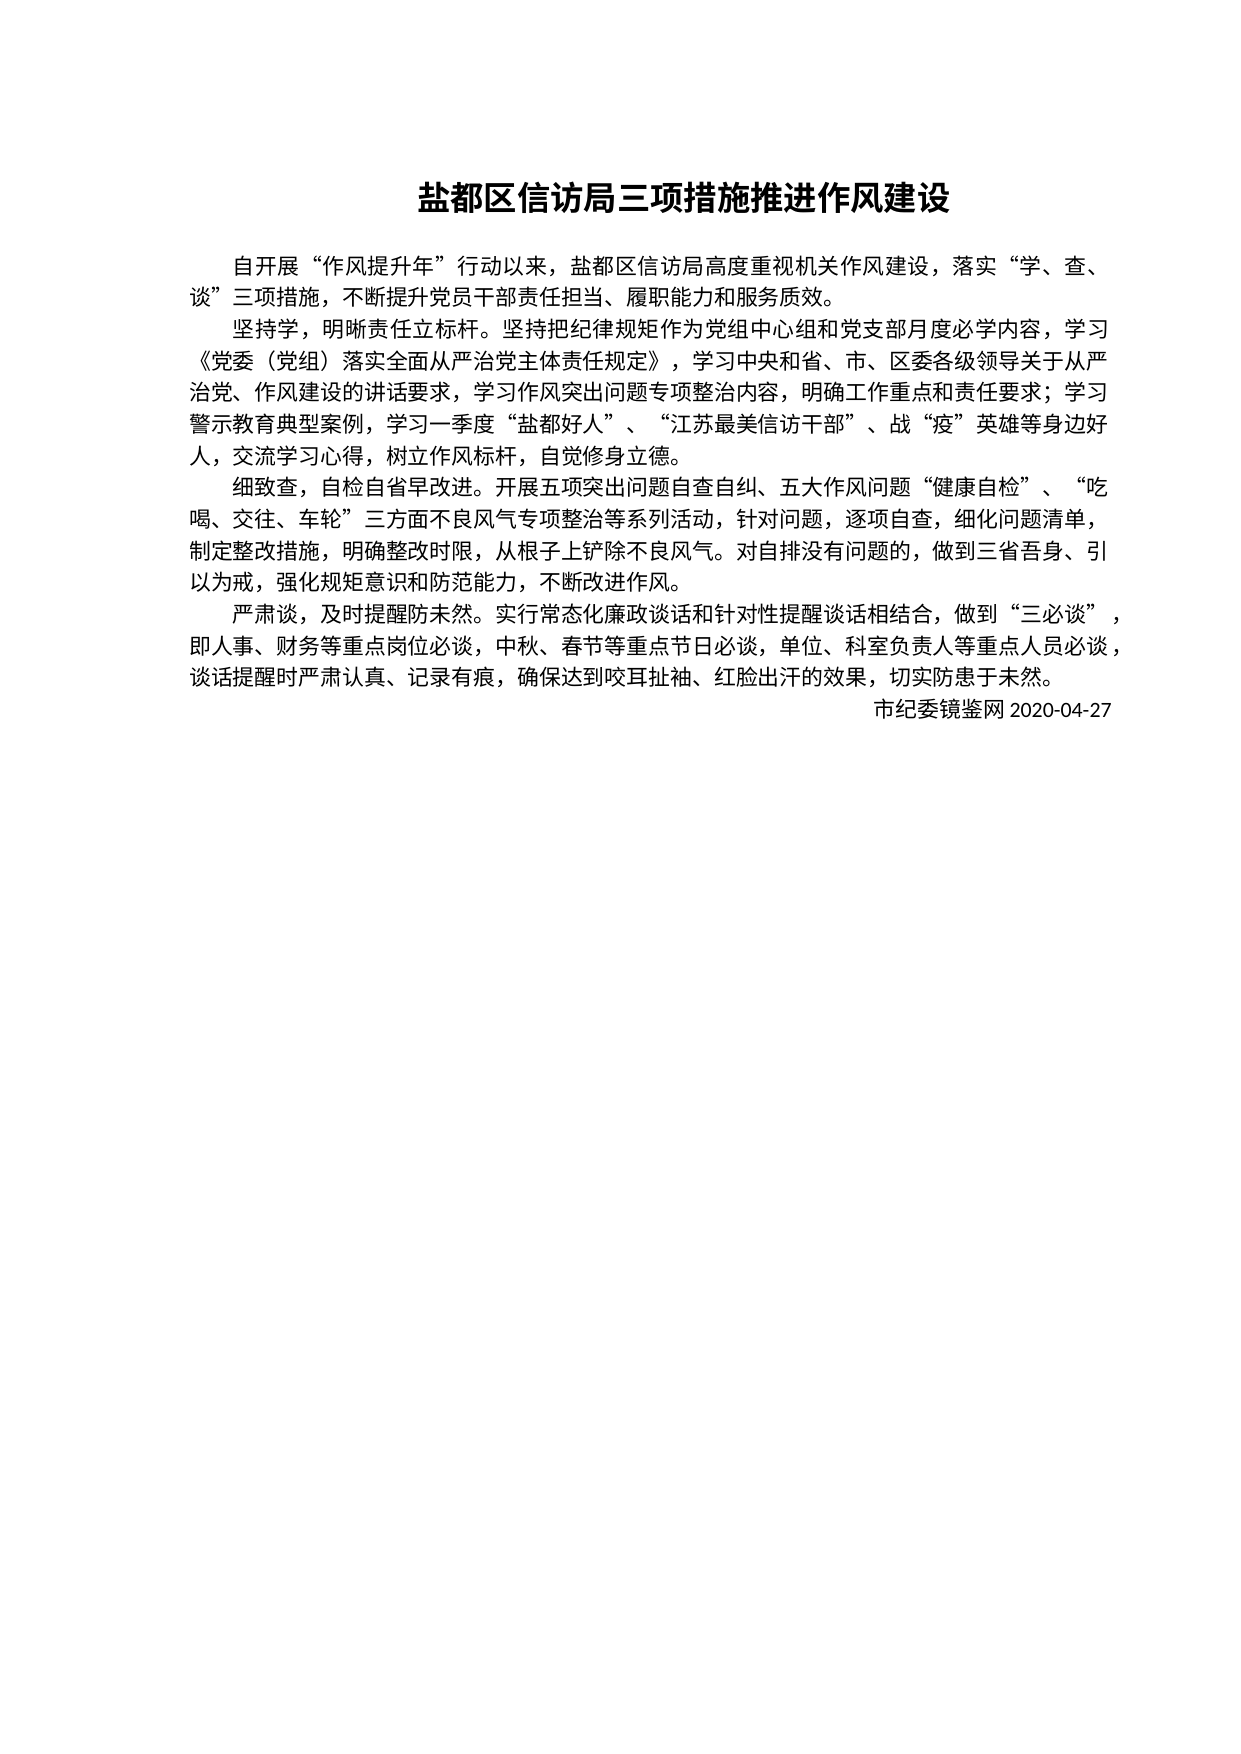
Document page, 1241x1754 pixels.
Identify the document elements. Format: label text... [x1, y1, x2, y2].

text 市纪委镜鉴网2020-04-27 [189, 692, 1111, 724]
text 自开展“作风提升年”行动以来，盐都区信访局高度重视机关作风建设，落实“学、查、谈”三项措施，不断提升党员干部责任担当、履职能力和服务质效。 [189, 249, 1111, 312]
subtitle 盐都区信访局三项措施推进作风建设 [189, 171, 1111, 219]
text 严肃谈，及时提醒防未然。实行常态化廉政谈话和针对性提醒谈话相结合，做到“三必谈”，即人事、财务等重点岗位必谈，中秋、春节等重点节日必谈，单位、科室负责人等重点人员必谈，谈话提醒时严肃认真、记录有痕，确保达到咬耳扯袖、红脸出汗的效果，切实防患于未然。 [189, 597, 1111, 692]
text 坚持学，明晰责任立标杆。坚持把纪律规矩作为党组中心组和党支部月度必学内容，学习《党委（党组）落实全面从严治党主体责任规定》，学习中央和省、市、区委各级领导关于从严治党、作风建设的讲话要求，学习作风突出问题专项整治内容，明确工作重点和责任要求；学习警示教育典型案例，学习一季度“盐都好人”、“江苏最美信访干部”、战“疫”英雄等身边好人，交流学习心得，树立作风标杆，自觉修身立德。 [189, 312, 1111, 470]
text 细致查，自检自省早改进。开展五项突出问题自查自纠、五大作风问题“健康自检”、“吃喝、交往、车轮”三方面不良风气专项整治等系列活动，针对问题，逐项自查，细化问题清单，制定整改措施，明确整改时限，从根子上铲除不良风气。对自排没有问题的，做到三省吾身、引以为戒，强化规矩意识和防范能力，不断改进作风。 [189, 470, 1111, 597]
